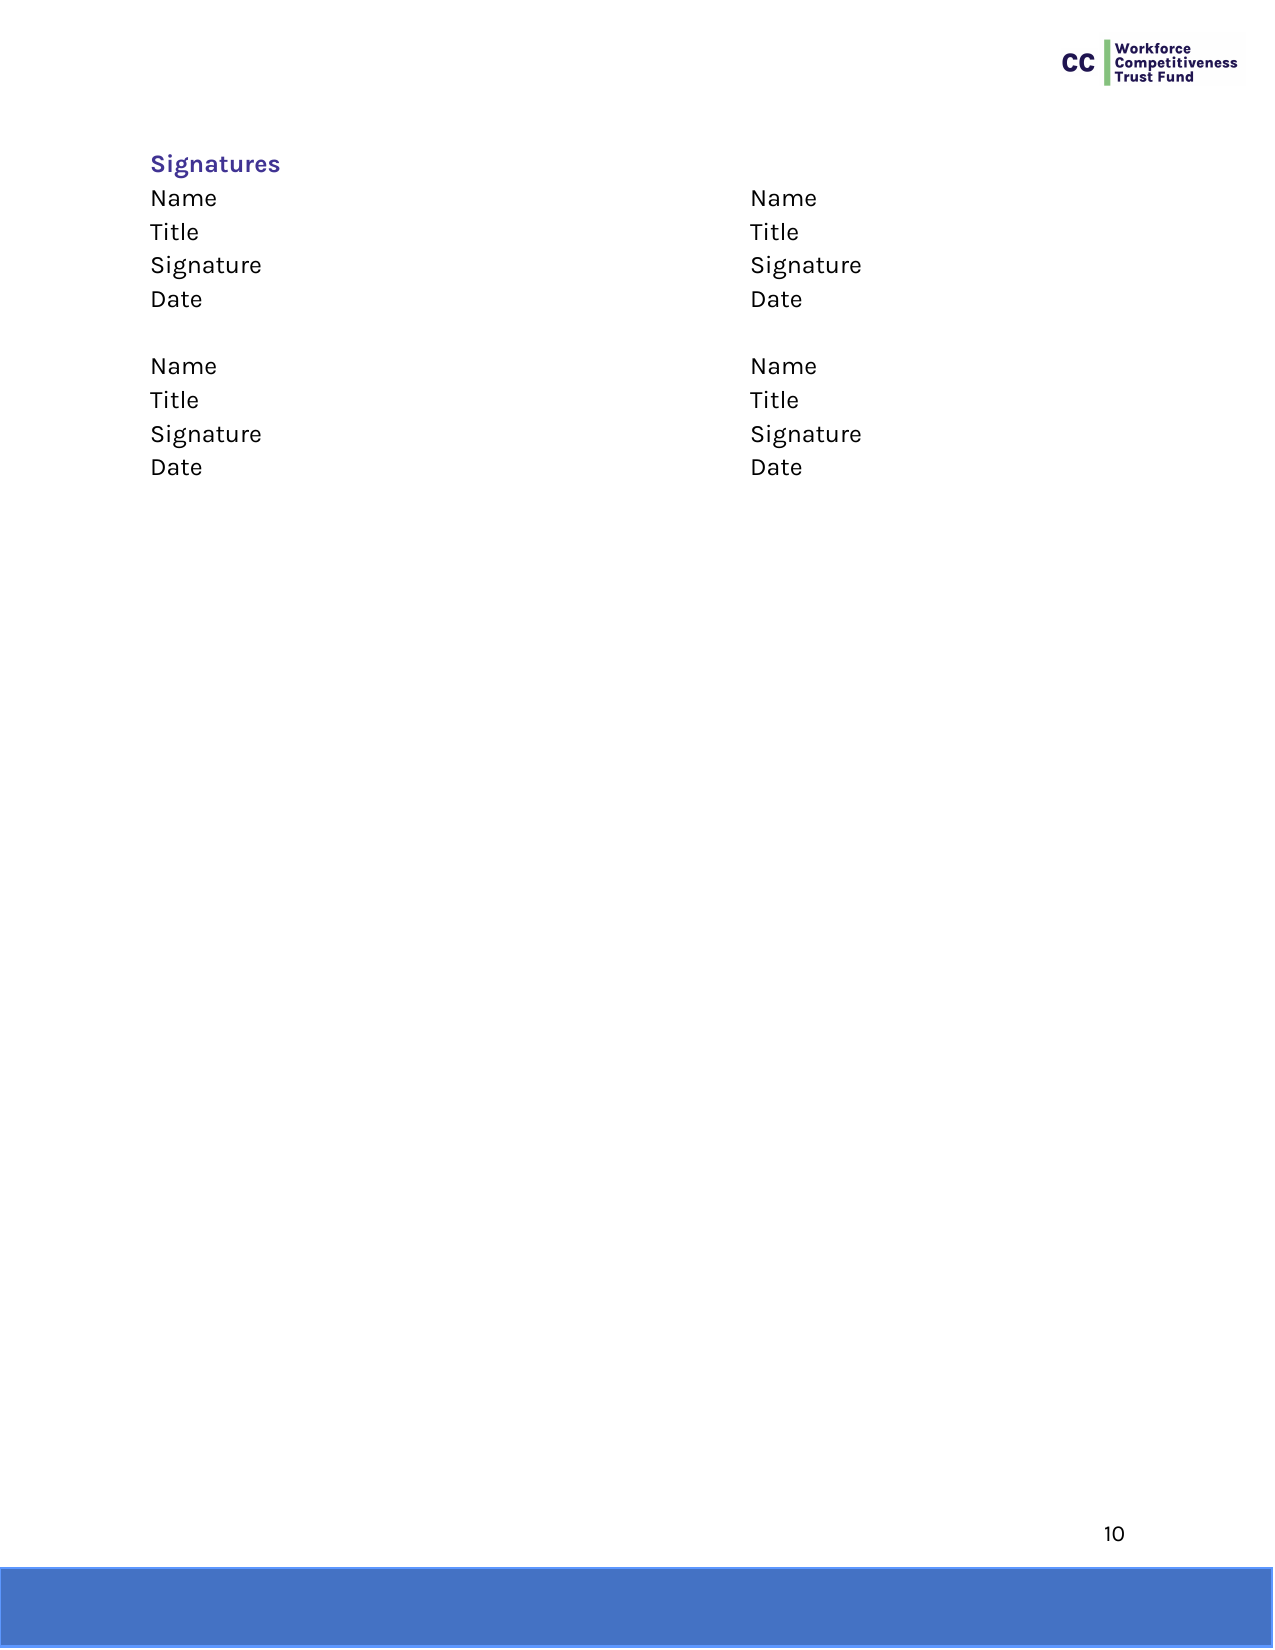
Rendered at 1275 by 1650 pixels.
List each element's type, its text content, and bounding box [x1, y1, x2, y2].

text Signature Signature [150, 419, 1125, 448]
text Title Title [150, 386, 1125, 415]
text Name Name [150, 352, 1125, 381]
text Signature Signature [150, 251, 1125, 280]
text Date Date [150, 284, 1125, 314]
picture [1060, 32, 1251, 90]
text Name Name [150, 184, 1125, 213]
text Title Title [150, 217, 1125, 247]
text Date Date [150, 453, 1125, 482]
text Signatures [150, 150, 1125, 179]
